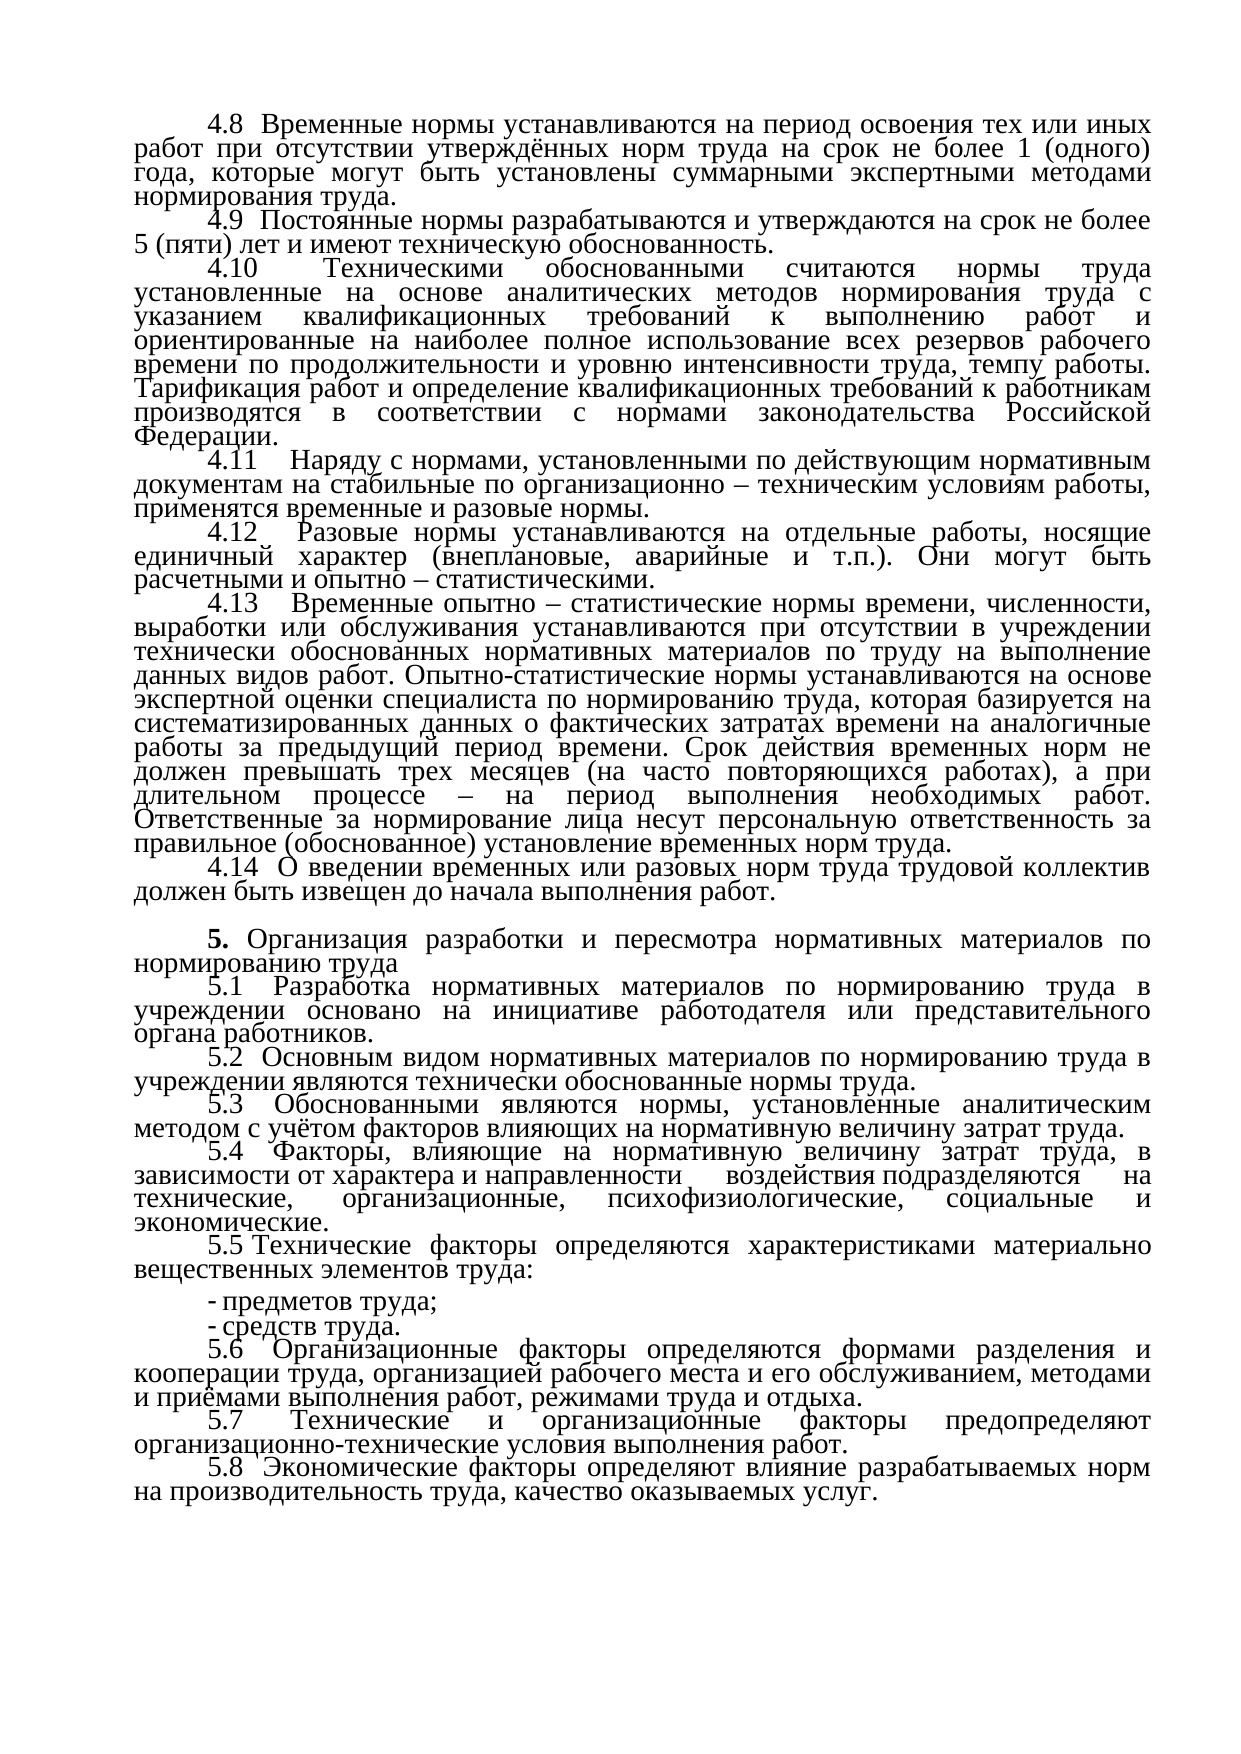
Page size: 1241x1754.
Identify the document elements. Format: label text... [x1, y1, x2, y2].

list Технические и организационные факторы предопределяют организационно-технические условия выполнения работ. [133, 1411, 1152, 1458]
list Экономические факторы определяют влияние разрабатываемых норм на производительность труда, качество оказываемых услуг. [133, 1458, 1152, 1505]
list Разовые нормы устанавливаются на отдельные работы, носящие единичный характер (внеплановые, аварийные и т.п.). Они могут быть расчетными и опытно – статистическими. [133, 522, 1152, 594]
list Наряду с нормами, установленными по действующим нормативным документам на стабильные по организационно – техническим условиям работы, применятся временные и разовые нормы. [133, 450, 1152, 522]
list Основным видом нормативных материалов по нормированию труда в учреждении являются технически обоснованные нормы труда. [133, 1048, 1152, 1095]
text 5. Организация разработки и пересмотра нормативных материалов по нормированию труда [133, 929, 1152, 977]
list средств труда. [207, 1317, 1152, 1340]
list Обоснованными являются нормы, установленные аналитическим методом с учётом факторов влияющих на нормативную величину затрат труда. [133, 1095, 1152, 1142]
list предметов труда; [207, 1283, 1152, 1317]
text 4.14 О введении временных или разовых норм труда трудовой коллектив должен быть извещен до начала выполнения работ. [133, 857, 1152, 905]
list Технические факторы определяются характеристиками материально вещественных элементов труда: [133, 1236, 1152, 1283]
list Техническими обоснованными считаются нормы труда установленные на основе аналитических методов нормирования труда с указанием квалификационных требований к выполнению работ и ориентированные на наиболее полное использование всех резервов рабочего времени по продолжительности и уровню интенсивности труда, темпу работы. Тарификация работ и определение квалификационных требований к работникам производятся в соответствии с нормами законодательства Российской Федерации. [133, 258, 1152, 450]
list Разработка нормативных материалов по нормированию труда в учреждении основано на инициативе работодателя или представительного органа работников. [133, 977, 1152, 1048]
list Постоянные нормы разрабатываются и утверждаются на срок не более 5 (пяти) лет и имеют техническую обоснованность. [133, 210, 1152, 258]
list Организационные факторы определяются формами разделения и кооперации труда, организацией рабочего места и его обслуживанием, методами и приёмами выполнения работ, режимами труда и отдыха. [133, 1340, 1152, 1411]
list Временные опытно – статистические нормы времени, численности, выработки или обслуживания устанавливаются при отсутствии в учреждении технически обоснованных нормативных материалов по труду на выполнение данных видов работ. Опытно-статистические нормы устанавливаются на основе экспертной оценки специалиста по нормированию труда, которая базируется на систематизированных данных о фактических затратах времени на аналогичные работы за предыдущий период времени. Срок действия временных норм не должен превышать трех месяцев (на часто повторяющихся работах), а при длительном процессе – на период выполнения необходимых работ. Ответственные за нормирование лица несут персональную ответственность за правильное (обоснованное) установление временных норм труда. [133, 594, 1152, 857]
list Факторы, влияющие на нормативную величину затрат труда, в зависимости от характера и направленности воздействия подразделяются на технические, организационные, психофизиологические, социальные и экономические. [133, 1142, 1152, 1236]
list Временные нормы устанавливаются на период освоения тех или иных работ при отсутствии утверждённых норм труда на срок не более 1 (одного) года, которые могут быть установлены суммарными экспертными методами нормирования труда. [133, 114, 1152, 210]
